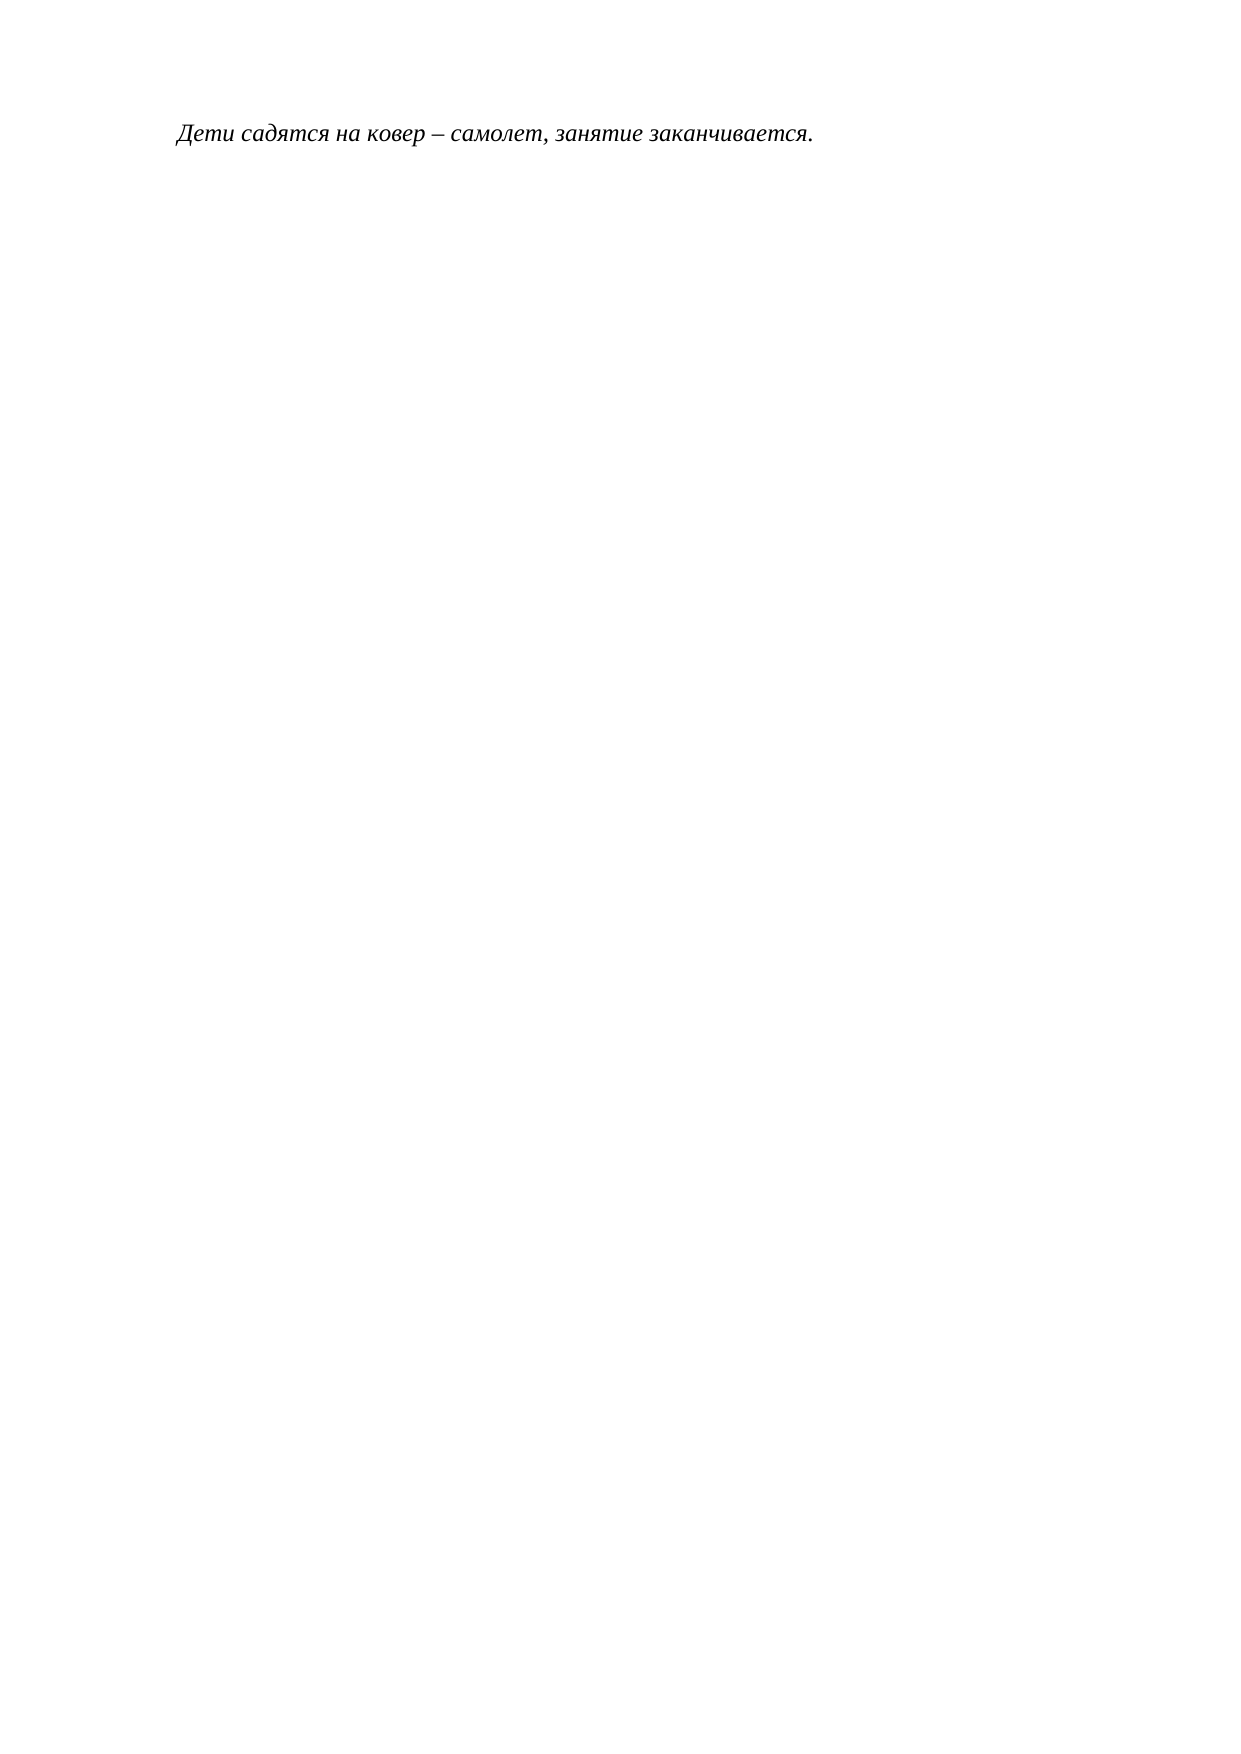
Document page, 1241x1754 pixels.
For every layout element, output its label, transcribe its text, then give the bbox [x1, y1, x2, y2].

text Дети садятся на ковер – самолет, занятие заканчивается. [177, 118, 1152, 147]
